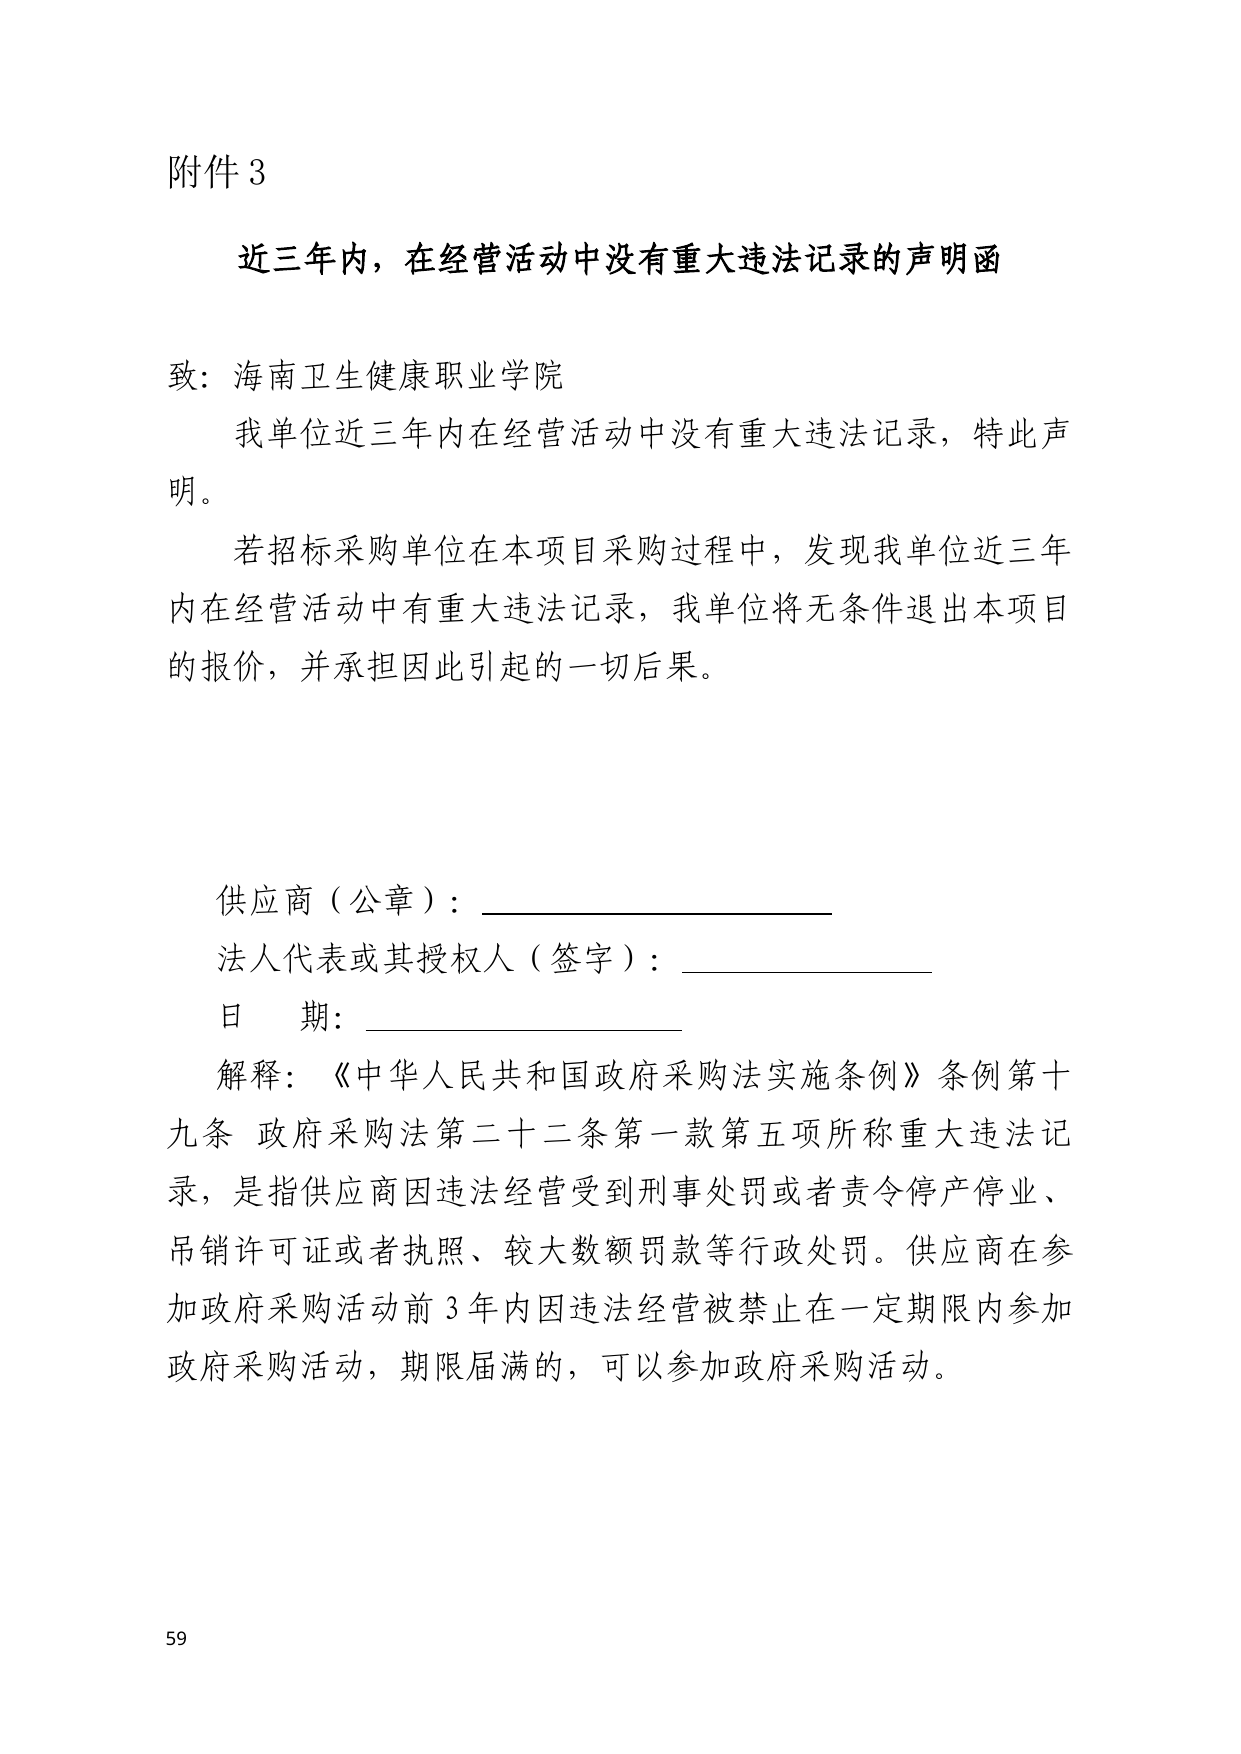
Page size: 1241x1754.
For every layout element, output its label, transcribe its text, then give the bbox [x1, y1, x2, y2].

text 附件3 [165, 148, 1075, 190]
text 法人代表或其授权人（签字）： [165, 924, 1075, 982]
text 我单位近三年内在经营活动中没有重大违法记录，特此声明。 [165, 399, 1075, 515]
text 近三年内，在经营活动中没有重大违法记录的声明函 [165, 224, 1075, 282]
text 致：海南卫生健康职业学院 [165, 340, 1075, 399]
text 日 期： [165, 982, 1075, 1040]
text 若招标采购单位在本项目采购过程中，发现我单位近三年内在经营活动中有重大违法记录，我单位将无条件退出本项目的报价，并承担因此引起的一切后果。 [165, 515, 1075, 690]
text 供应商（公章）： [165, 865, 1075, 924]
text 解释：《中华人民共和国政府采购法实施条例》条例第十九条 政府采购法第二十二条第一款第五项所称重大违法记录，是指供应商因违法经营受到刑事处罚或者责令停产停业、吊销许可证或者执照、较大数额罚款等行政处罚。供应商在参加政府采购活动前3年内因违法经营被禁止在一定期限内参加政府采购活动，期限届满的，可以参加政府采购活动。 [165, 1040, 1075, 1390]
